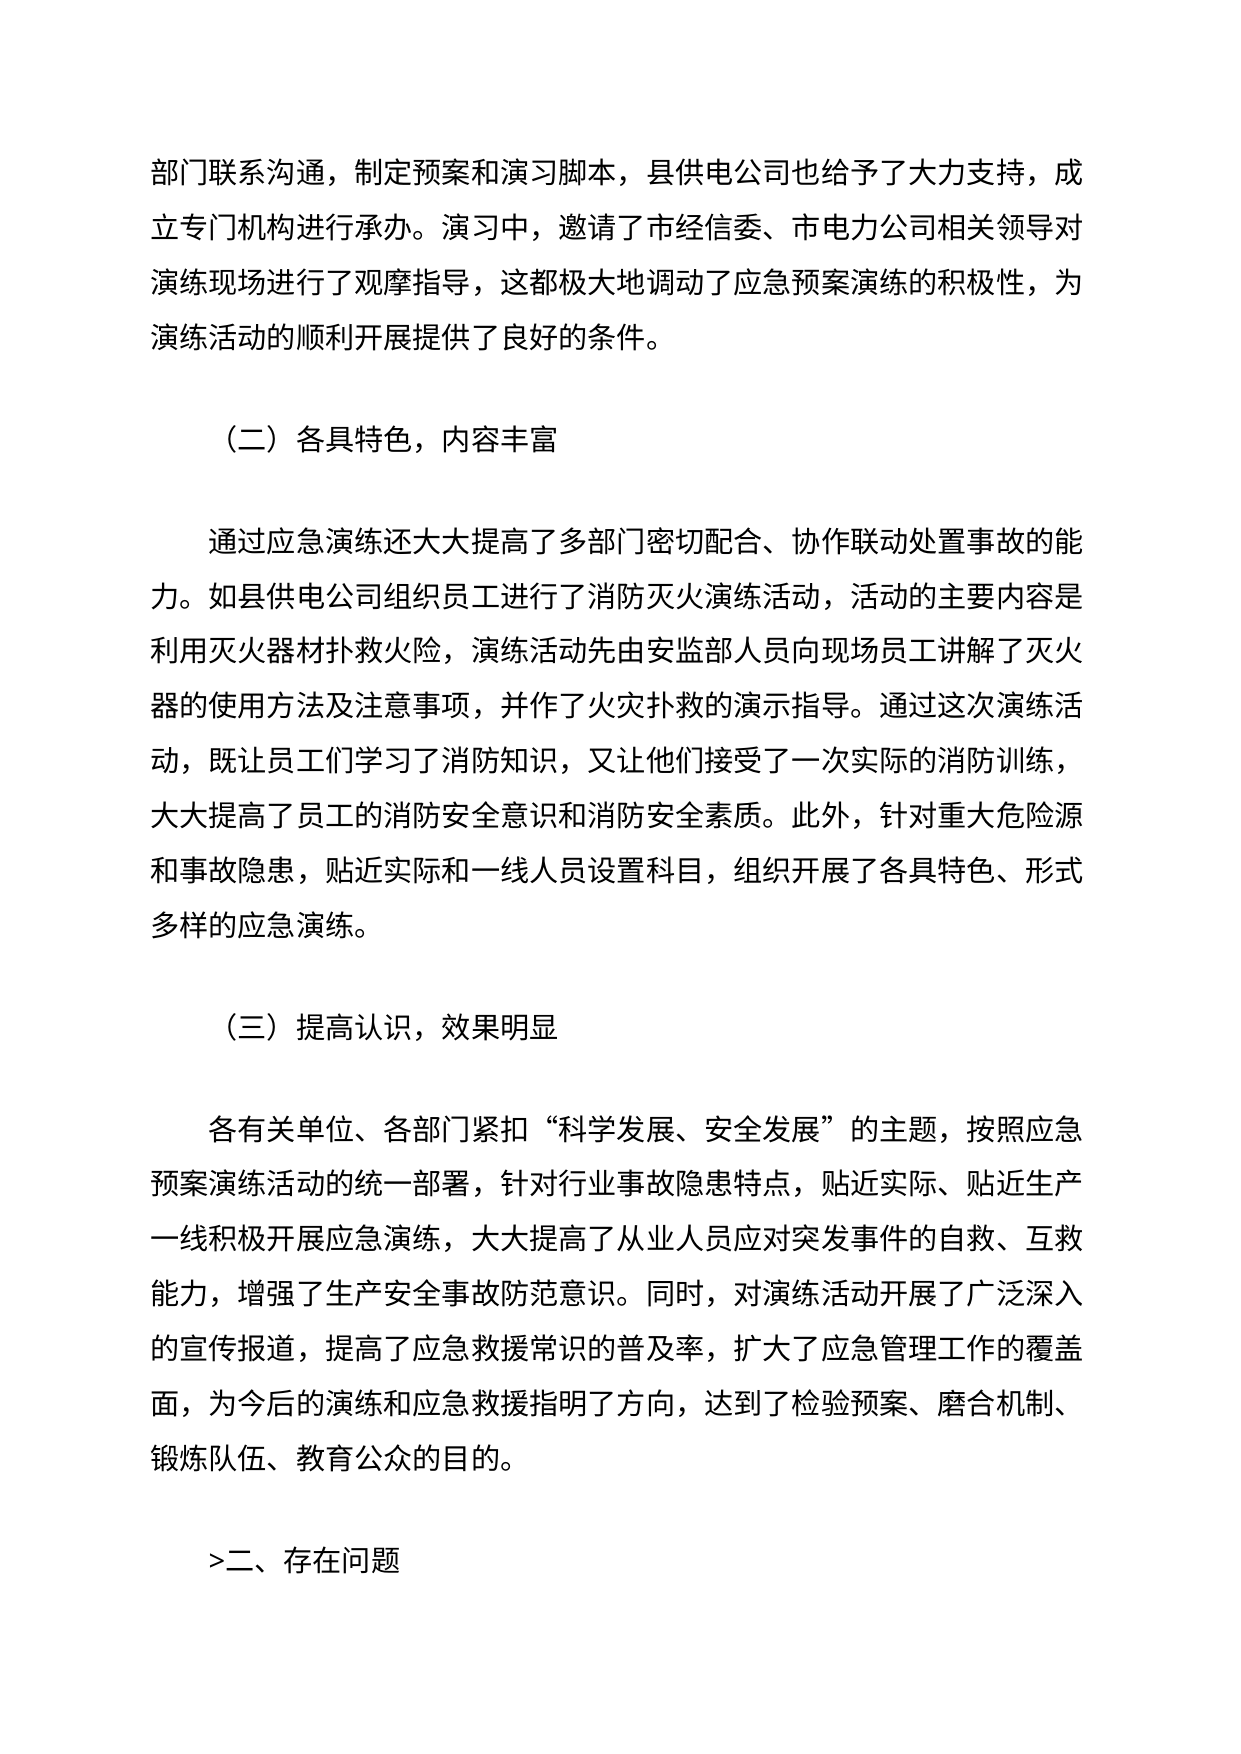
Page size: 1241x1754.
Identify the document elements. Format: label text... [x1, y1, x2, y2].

text （三）提高认识，效果明显 [150, 1004, 1090, 1047]
text 各有关单位、各部门紧扣“科学发展、安全发展”的主题，按照应急预案演练活动的统一部署，针对行业事故隐患特点，贴近实际、贴近生产一线积极开展应急演练，大大提高了从业人员应对突发事件的自救、互救能力，增强了生产安全事故防范意识。同时，对演练活动开展了广泛深入的宣传报道，提高了应急救援常识的普及率，扩大了应急管理工作的覆盖面，为今后的演练和应急救援指明了方向，达到了检验预案、磨合机制、锻炼队伍、教育公众的目的。 [150, 1106, 1090, 1478]
text >二、存在问题 [150, 1537, 1090, 1579]
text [150, 150, 1090, 357]
text （二）各具特色，内容丰富 [150, 416, 1090, 459]
text 通过应急演练还大大提高了多部门密切配合、协作联动处置事故的能力。如县供电公司组织员工进行了消防灭火演练活动，活动的主要内容是利用灭火器材扑救火险，演练活动先由安监部人员向现场员工讲解了灭火器的使用方法及注意事项，并作了火灾扑救的演示指导。通过这次演练活动，既让员工们学习了消防知识，又让他们接受了一次实际的消防训练，大大提高了员工的消防安全意识和消防安全素质。此外，针对重大危险源和事故隐患，贴近实际和一线人员设置科目，组织开展了各具特色、形式多样的应急演练。 [150, 518, 1090, 945]
